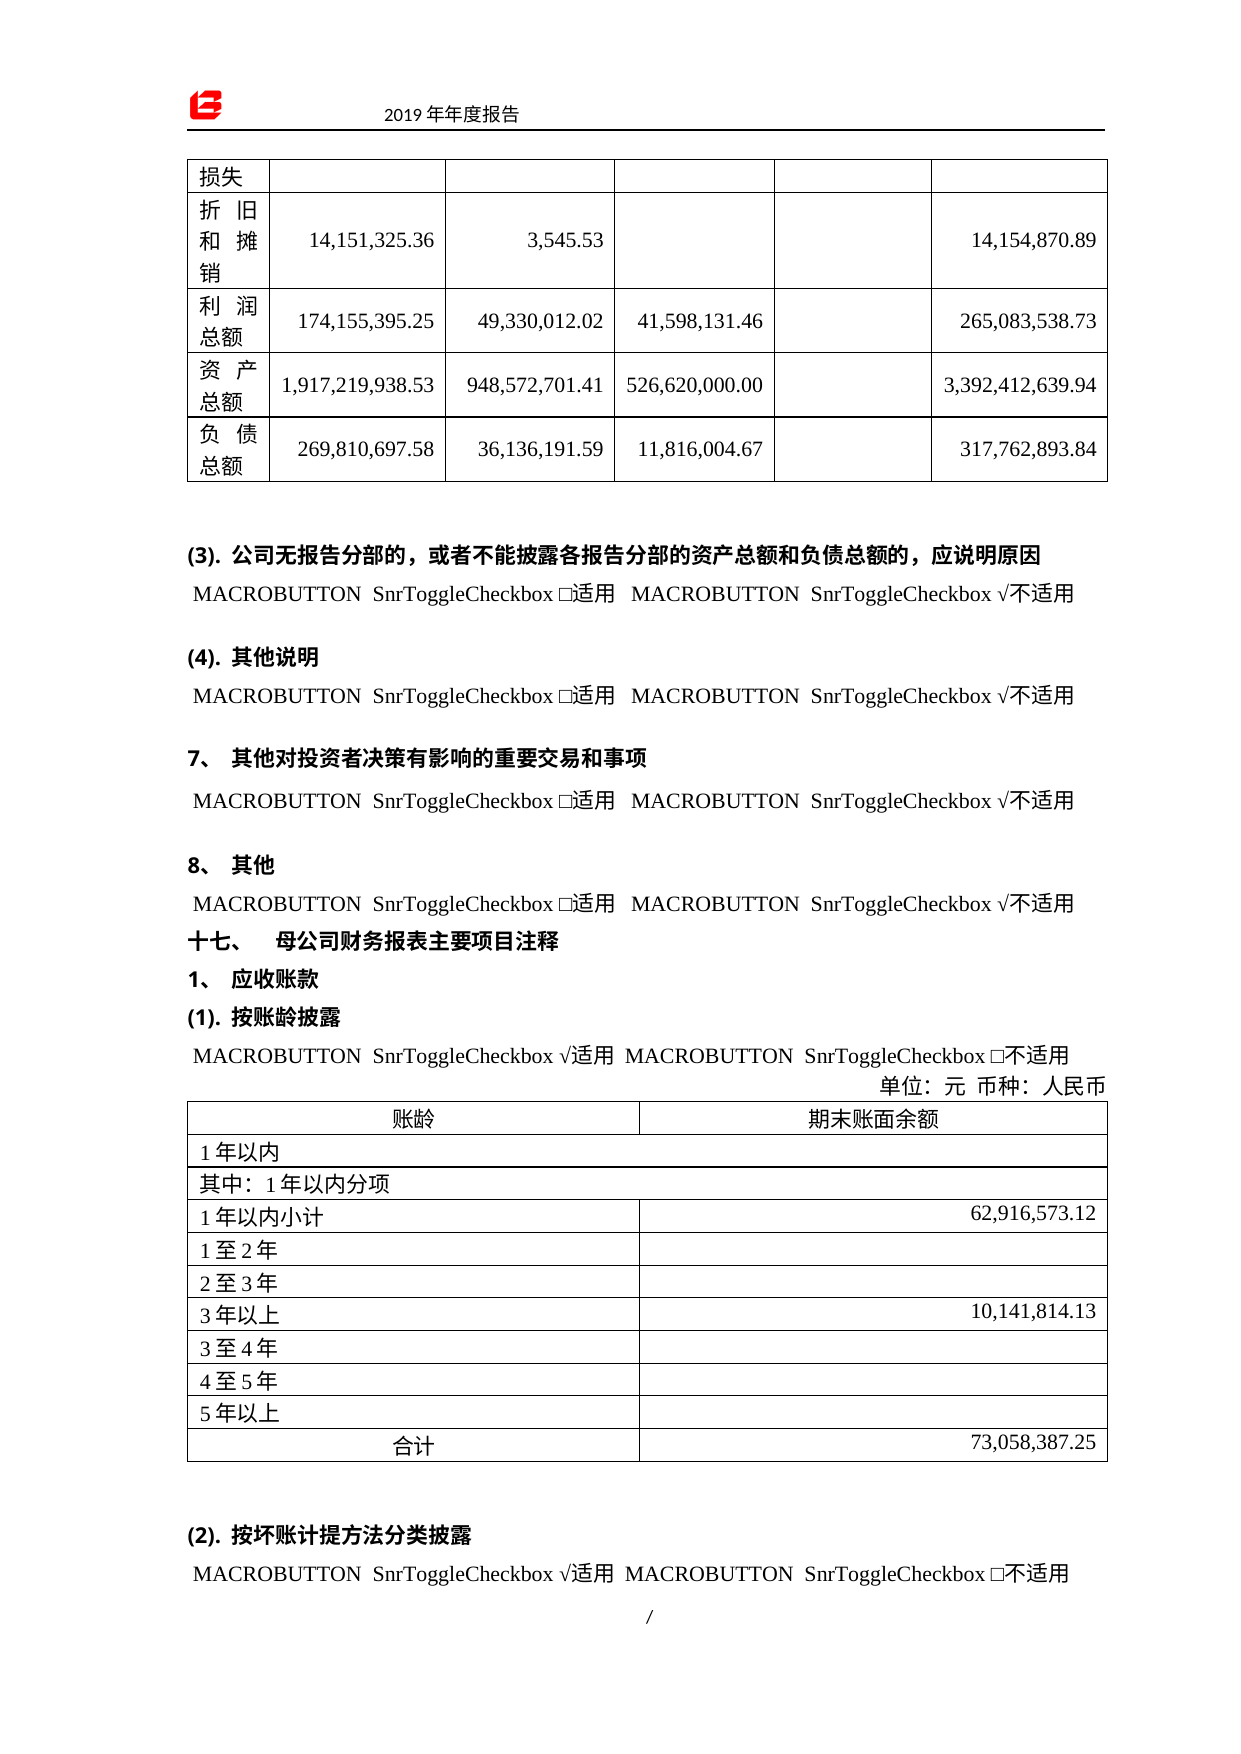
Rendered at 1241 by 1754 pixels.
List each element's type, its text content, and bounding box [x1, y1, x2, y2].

list 母公司财务报表主要项目注释 [187, 924, 1107, 955]
list 应收账款 [187, 962, 1107, 993]
